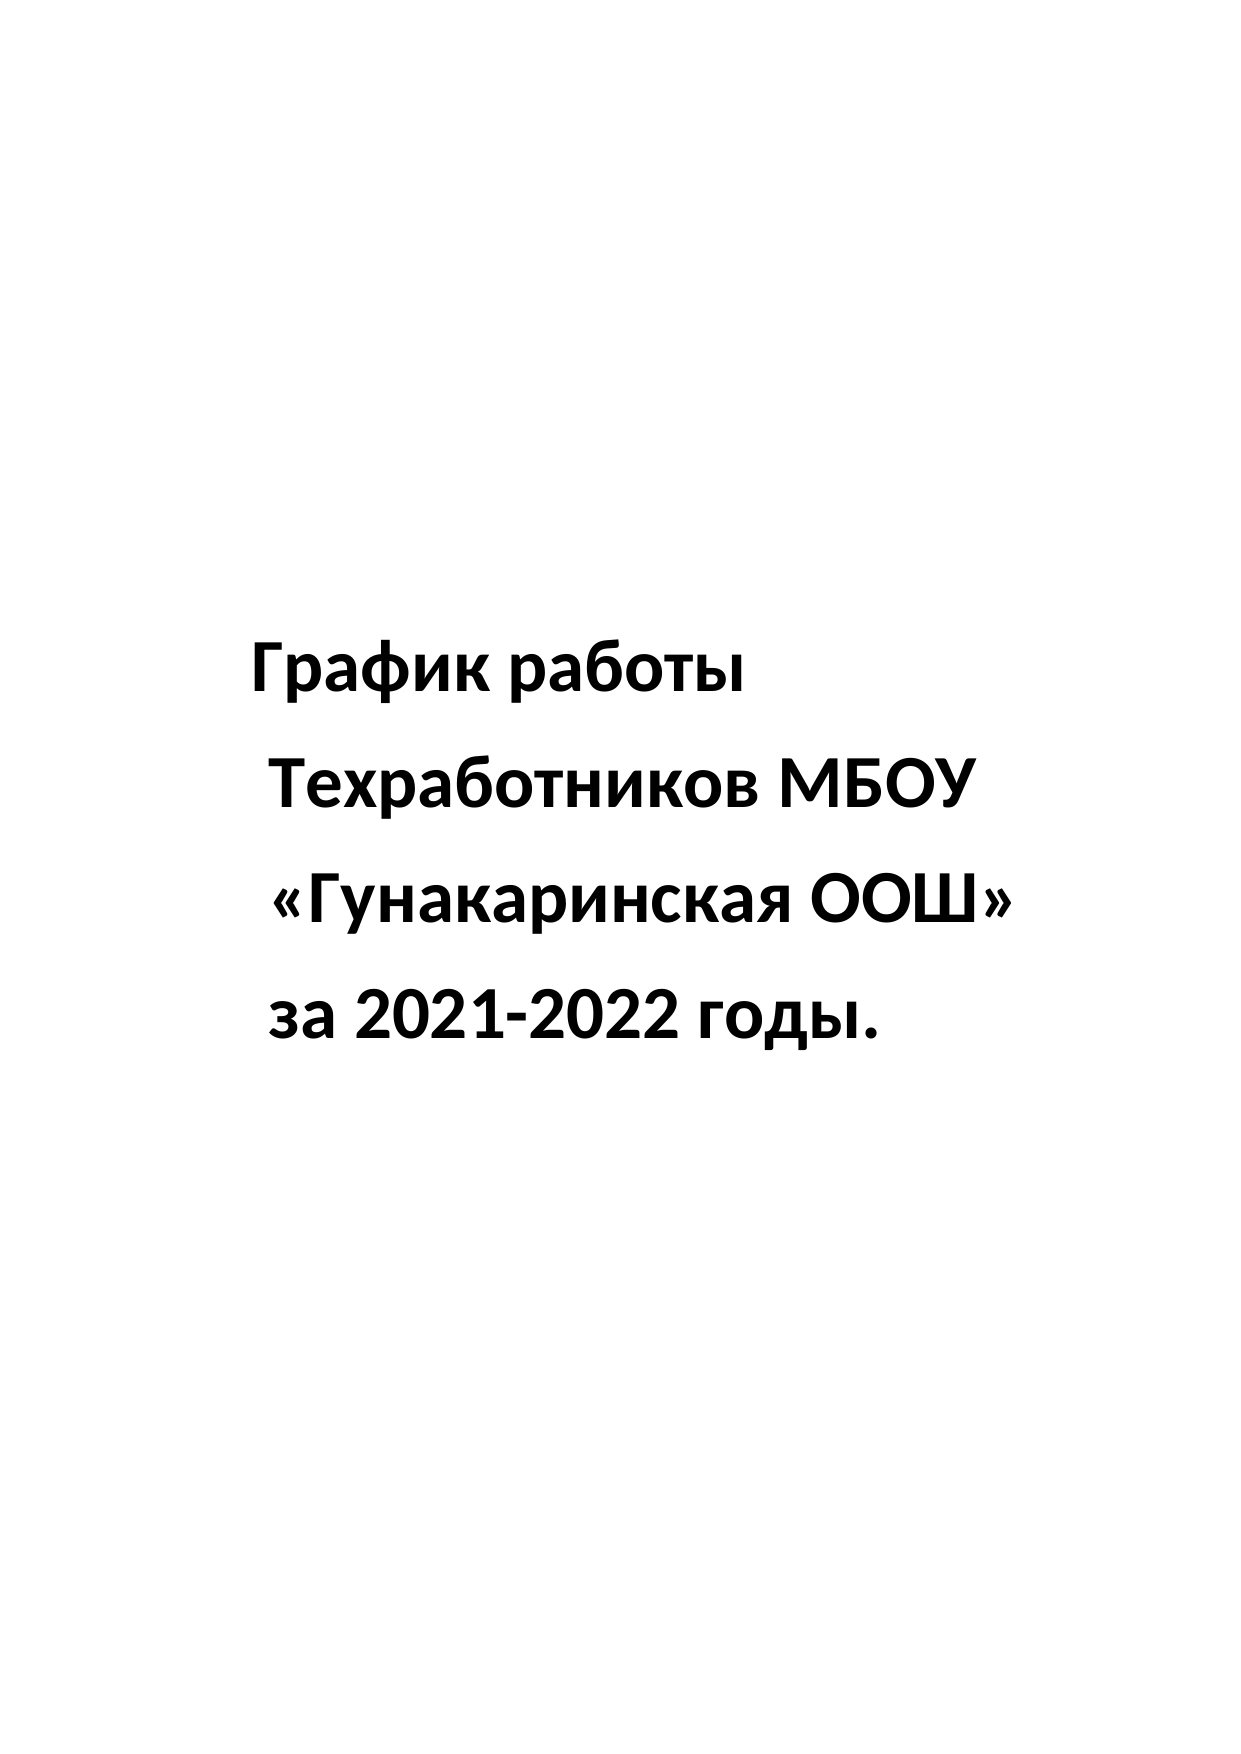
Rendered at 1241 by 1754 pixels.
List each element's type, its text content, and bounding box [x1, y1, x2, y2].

text за 2021-2022 годы. [177, 966, 1152, 1057]
text «Гунакаринская ООШ» [177, 850, 1152, 942]
text График работы [177, 619, 1152, 711]
text Техработников МБОУ [177, 734, 1152, 826]
